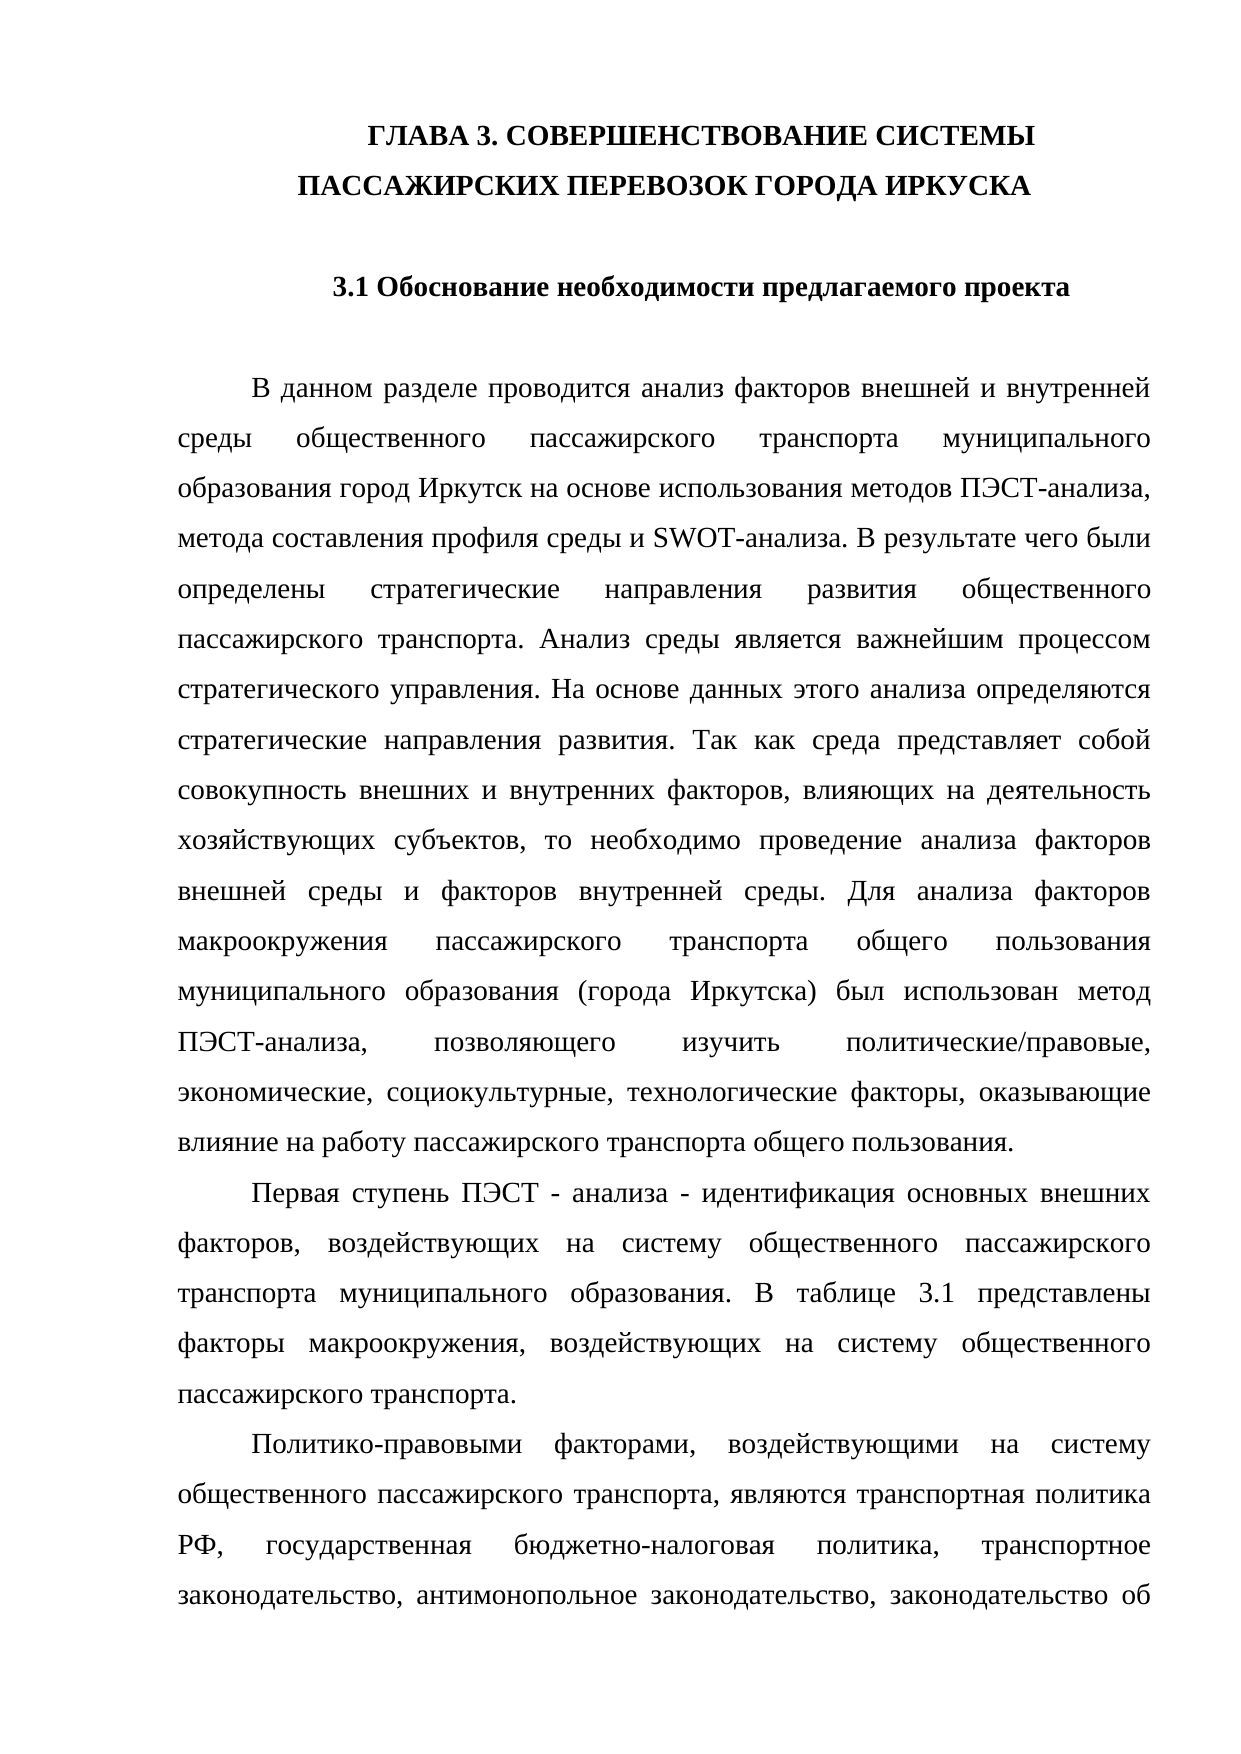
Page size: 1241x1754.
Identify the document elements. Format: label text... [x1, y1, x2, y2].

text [177, 1426, 1152, 1611]
text В данном разделе проводится анализ факторов внешней и внутренней среды общественного пассажирского транспорта муниципального образования город Иркутск на основе использования методов ПЭСТ-анализа, метода составления профиля среды и SWOT-анализа. В результате чего были определены стратегические направления развития общественного пассажирского транспорта. Анализ среды является важнейшим процессом стратегического управления. На основе данных этого анализа определяются стратегические направления развития. Так как среда представляет собой совокупность внешних и внутренних факторов, влияющих на деятельность хозяйствующих субъектов, то необходимо проведение анализа факторов внешней среды и факторов внутренней среды. Для анализа факторов макроокружения пассажирского транспорта общего пользования муниципального образования (города Иркутска) был использован метод ПЭСТ-анализа, позволяющего изучить политические/правовые, экономические, социокультурные, технологические факторы, оказывающие влияние на работу пассажирского транспорта общего пользования. [177, 370, 1152, 1158]
text Первая ступень ПЭСТ - анализа - идентификация основных внешних факторов, воздействующих на систему общественного пассажирского транспорта муниципального образования. В таблице 3.1 представлены факторы макроокружения, воздействующих на систему общественного пассажирского транспорта. [177, 1175, 1152, 1409]
text ГЛАВА 3. СОВЕРШЕНСТВОВАНИЕ СИСТЕМЫ ПАССАЖИРСКИХ ПЕРЕВОЗОК ГОРОДА ИРКУСКА [177, 118, 1152, 202]
text 3.1 Обоснование необходимости предлагаемого проекта [177, 269, 1152, 303]
